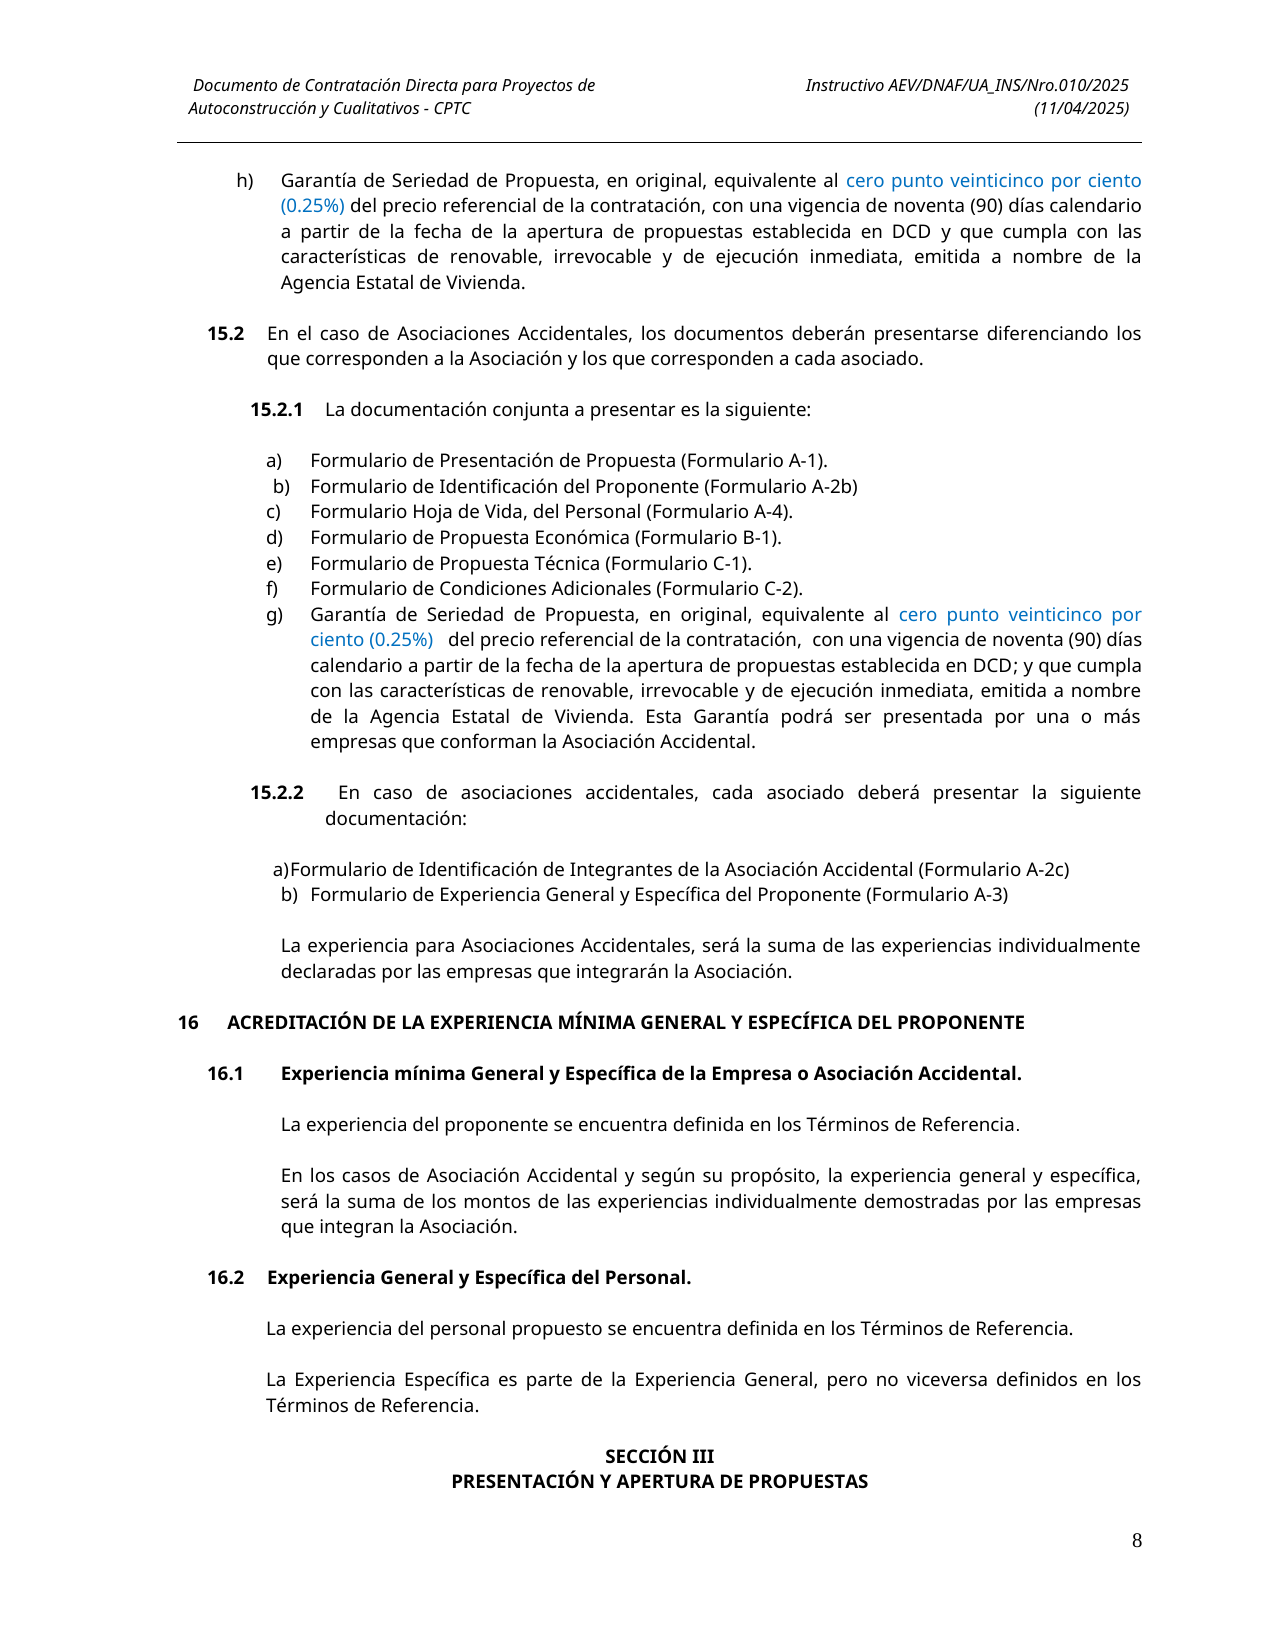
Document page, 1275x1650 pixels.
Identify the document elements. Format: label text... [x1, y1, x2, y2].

list La documentación conjunta a presentar es la siguiente: [250, 397, 1142, 422]
text La experiencia para Asociaciones Accidentales, será la suma de las experiencias individualmente declaradas por las empresas que integrarán la Asociación. [281, 933, 1142, 984]
text La Experiencia Específica es parte de la Experiencia General, pero no viceversa definidos en los Términos de Referencia. [266, 1367, 1142, 1418]
list Formulario Hoja de Vida, del Personal (Formulario A-4). [266, 499, 1142, 524]
list Experiencia mínima General y Específica de la Empresa o Asociación Accidental. [207, 1060, 1142, 1086]
list ACREDITACIÓN DE LA EXPERIENCIA MÍNIMA GENERAL Y ESPECÍFICA DEL PROPONENTE [177, 1009, 1142, 1035]
list Garantía de Seriedad de Propuesta, en original, equivalente al cero punto veinticinco por ciento (0.25%) del precio referencial de la contratación, con una vigencia de noventa (90) días calendario a partir de la fecha de la apertura de propuestas establecida en DCD; y que cumpla con las características de renovable, irrevocable y de ejecución inmediata, emitida a nombre de la Agencia Estatal de Vivienda. Esta Garantía podrá ser presentada por una o más empresas que conforman la Asociación Accidental. [266, 601, 1142, 754]
list En caso de asociaciones accidentales, cada asociado deberá presentar la siguiente documentación: [250, 779, 1142, 831]
list Formulario de Propuesta Económica (Formulario B-1). [266, 524, 1142, 550]
list En el caso de Asociaciones Accidentales, los documentos deberán presentarse diferenciando los que corresponden a la Asociación y los que corresponden a cada asociado. [207, 320, 1142, 371]
list Experiencia General y Específica del Personal. [207, 1264, 1142, 1290]
list Formulario de Condiciones Adicionales (Formulario C-2). [266, 575, 1142, 601]
text SECCIÓN III [177, 1443, 1142, 1469]
list Formulario de Propuesta Técnica (Formulario C-1). [266, 550, 1142, 575]
list En los casos de Asociación Accidental y según su propósito, la experiencia general y específica, será la suma de los montos de las experiencias individualmente demostradas por las empresas que integran la Asociación. [281, 1162, 1142, 1239]
list Formulario de Identificación del Proponente (Formulario A-2b) [273, 473, 1142, 499]
list Formulario de Experiencia General y Específica del Proponente (Formulario A-3) [281, 882, 1142, 907]
text La experiencia del proponente se encuentra definida en los Términos de Referencia. [281, 1111, 1142, 1137]
text PRESENTACIÓN Y APERTURA DE PROPUESTAS [177, 1469, 1142, 1494]
list Formulario de Identificación de Integrantes de la Asociación Accidental (Formulario A-2c) [273, 856, 1142, 882]
text La experiencia del personal propuesto se encuentra definida en los Términos de Referencia. [266, 1316, 1142, 1341]
list Garantía de Seriedad de Propuesta, en original, equivalente al cero punto veinticinco por ciento (0.25%) del precio referencial de la contratación, con una vigencia de noventa (90) días calendario a partir de la fecha de la apertura de propuestas establecida en DCD y que cumpla con las características de renovable, irrevocable y de ejecución inmediata, emitida a nombre de la Agencia Estatal de Vivienda. [236, 167, 1142, 295]
list Formulario de Presentación de Propuesta (Formulario A-1). [266, 448, 1142, 473]
